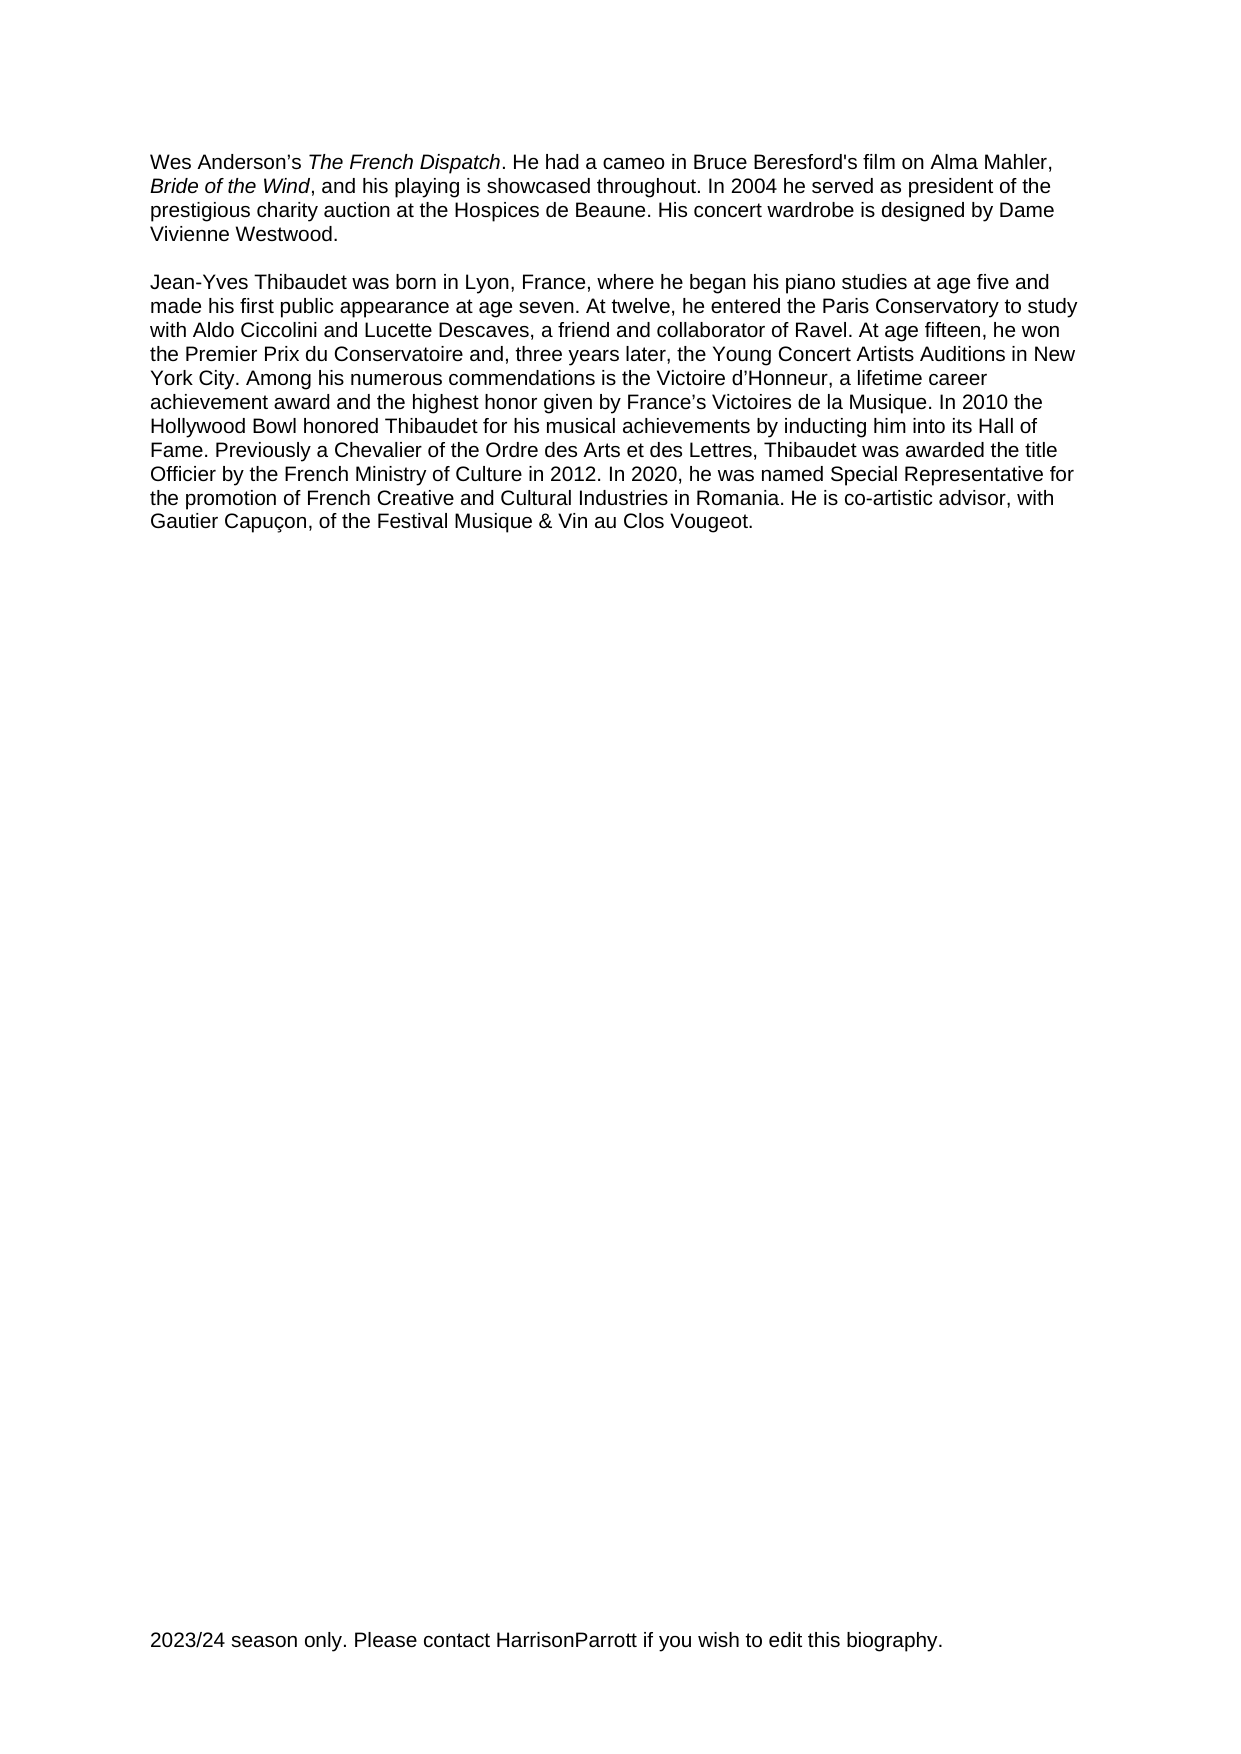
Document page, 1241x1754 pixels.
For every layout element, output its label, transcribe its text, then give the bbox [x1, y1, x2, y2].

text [150, 150, 1090, 246]
text Jean-Yves Thibaudet was born in Lyon, France, where he began his piano studies at age five and made his first public appearance at age seven. At twelve, he entered the Paris Conservatory to study with Aldo Ciccolini and Lucette Descaves, a friend and collaborator of Ravel. At age fifteen, he won the Premier Prix du Conservatoire and, three years later, the Young Concert Artists Auditions in New York City. Among his numerous commendations is the Victoire d’Honneur, a lifetime career achievement award and the highest honor given by France’s Victoires de la Musique. In 2010 the Hollywood Bowl honored Thibaudet for his musical achievements by inducting him into its Hall of Fame. Previously a Chevalier of the Ordre des Arts et des Lettres, Thibaudet was awarded the title Officier by the French Ministry of Culture in 2012. In 2020, he was named Special Representative for the promotion of French Creative and Cultural Industries in Romania. He is co-artistic advisor, with Gautier Capuçon, of the Festival Musique & Vin au Clos Vougeot. [150, 270, 1090, 533]
